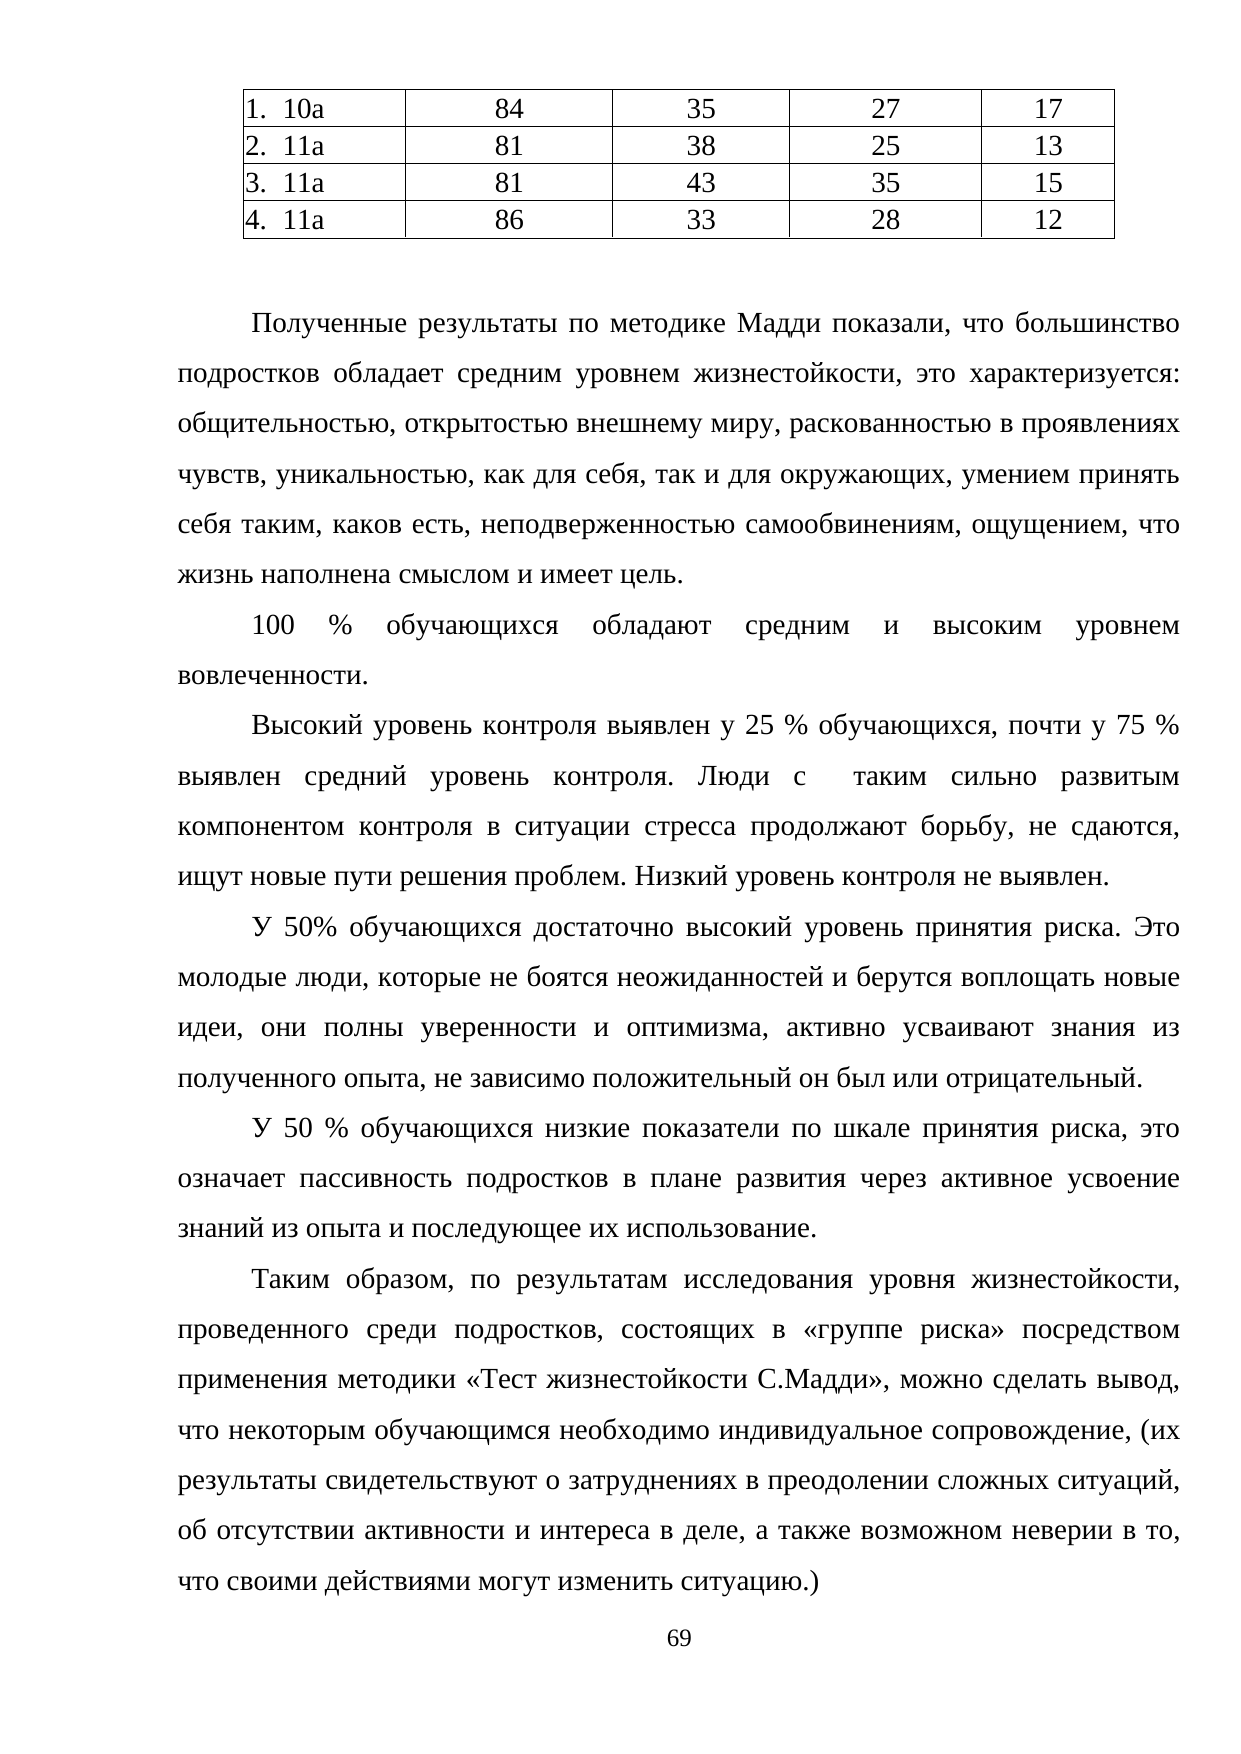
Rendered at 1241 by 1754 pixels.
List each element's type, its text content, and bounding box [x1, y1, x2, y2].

text Таким образом, по результатам исследования уровня жизнестойкости, проведенного среди подростков, состоящих в «группе риска» посредством применения методики «Тест жизнестойкости С.Мадди», можно сделать вывод, что некоторым обучающимся необходимо индивидуальное сопровождение, (их результаты свидетельствуют о затруднениях в преодолении сложных ситуаций, об отсутствии активности и интереса в деле, а также возможном неверии в то, что своими действиями могут изменить ситуацию.) [177, 1261, 1181, 1596]
table_cell 15 [982, 164, 1114, 200]
table_cell 10а [244, 90, 405, 126]
table_cell 25 [790, 127, 981, 163]
text 100 % обучающихся обладают средним и высоким уровнем вовлеченности. [177, 607, 1181, 691]
table_cell 84 [406, 90, 612, 126]
table_cell 35 [613, 90, 789, 126]
table_cell 81 [406, 127, 612, 163]
text Полученные результаты по методике Мадди показали, что большинство подростков обладает средним уровнем жизнестойкости, это характеризуется: общительностью, открытостью внешнему миру, раскованностью в проявлениях чувств, уникальностью, как для себя, так и для окружающих, умением принять себя таким, каков есть, неподверженностью самообвинениям, ощущением, что жизнь наполнена смыслом и имеет цель. [177, 305, 1181, 590]
text У 50 % обучающихся низкие показатели по шкале принятия риска, это означает пассивность подростков в плане развития через активное усвоение знаний из опыта и последующее их использование. [177, 1110, 1181, 1244]
text У 50% обучающихся достаточно высокий уровень принятия риска. Это молодые люди, которые не боятся неожиданностей и берутся воплощать новые идеи, они полны уверенности и оптимизма, активно усваивают знания из полученного опыта, не зависимо положительный он был или отрицательный. [177, 909, 1181, 1093]
table_cell 17 [982, 90, 1114, 126]
table_cell 28 [790, 201, 981, 237]
table_cell 43 [613, 164, 789, 200]
table_cell 27 [790, 90, 981, 126]
text Высокий уровень контроля выявлен у 25 % обучающихся, почти у 75 % выявлен средний уровень контроля. Люди с таким сильно развитым компонентом контроля в ситуации стресса продолжают борьбу, не сдаются, ищут новые пути решения проблем. Низкий уровень контроля не выявлен. [177, 707, 1181, 892]
table_cell 35 [790, 164, 981, 200]
table_cell 11а [244, 164, 405, 200]
table_cell 86 [406, 201, 612, 237]
table_cell 11а [244, 127, 405, 163]
table_cell 12 [982, 201, 1114, 237]
table_cell 38 [613, 127, 789, 163]
table_cell 81 [406, 164, 612, 200]
table_cell 33 [613, 201, 789, 237]
table_cell 11а [244, 201, 405, 237]
table_cell 13 [982, 127, 1114, 163]
